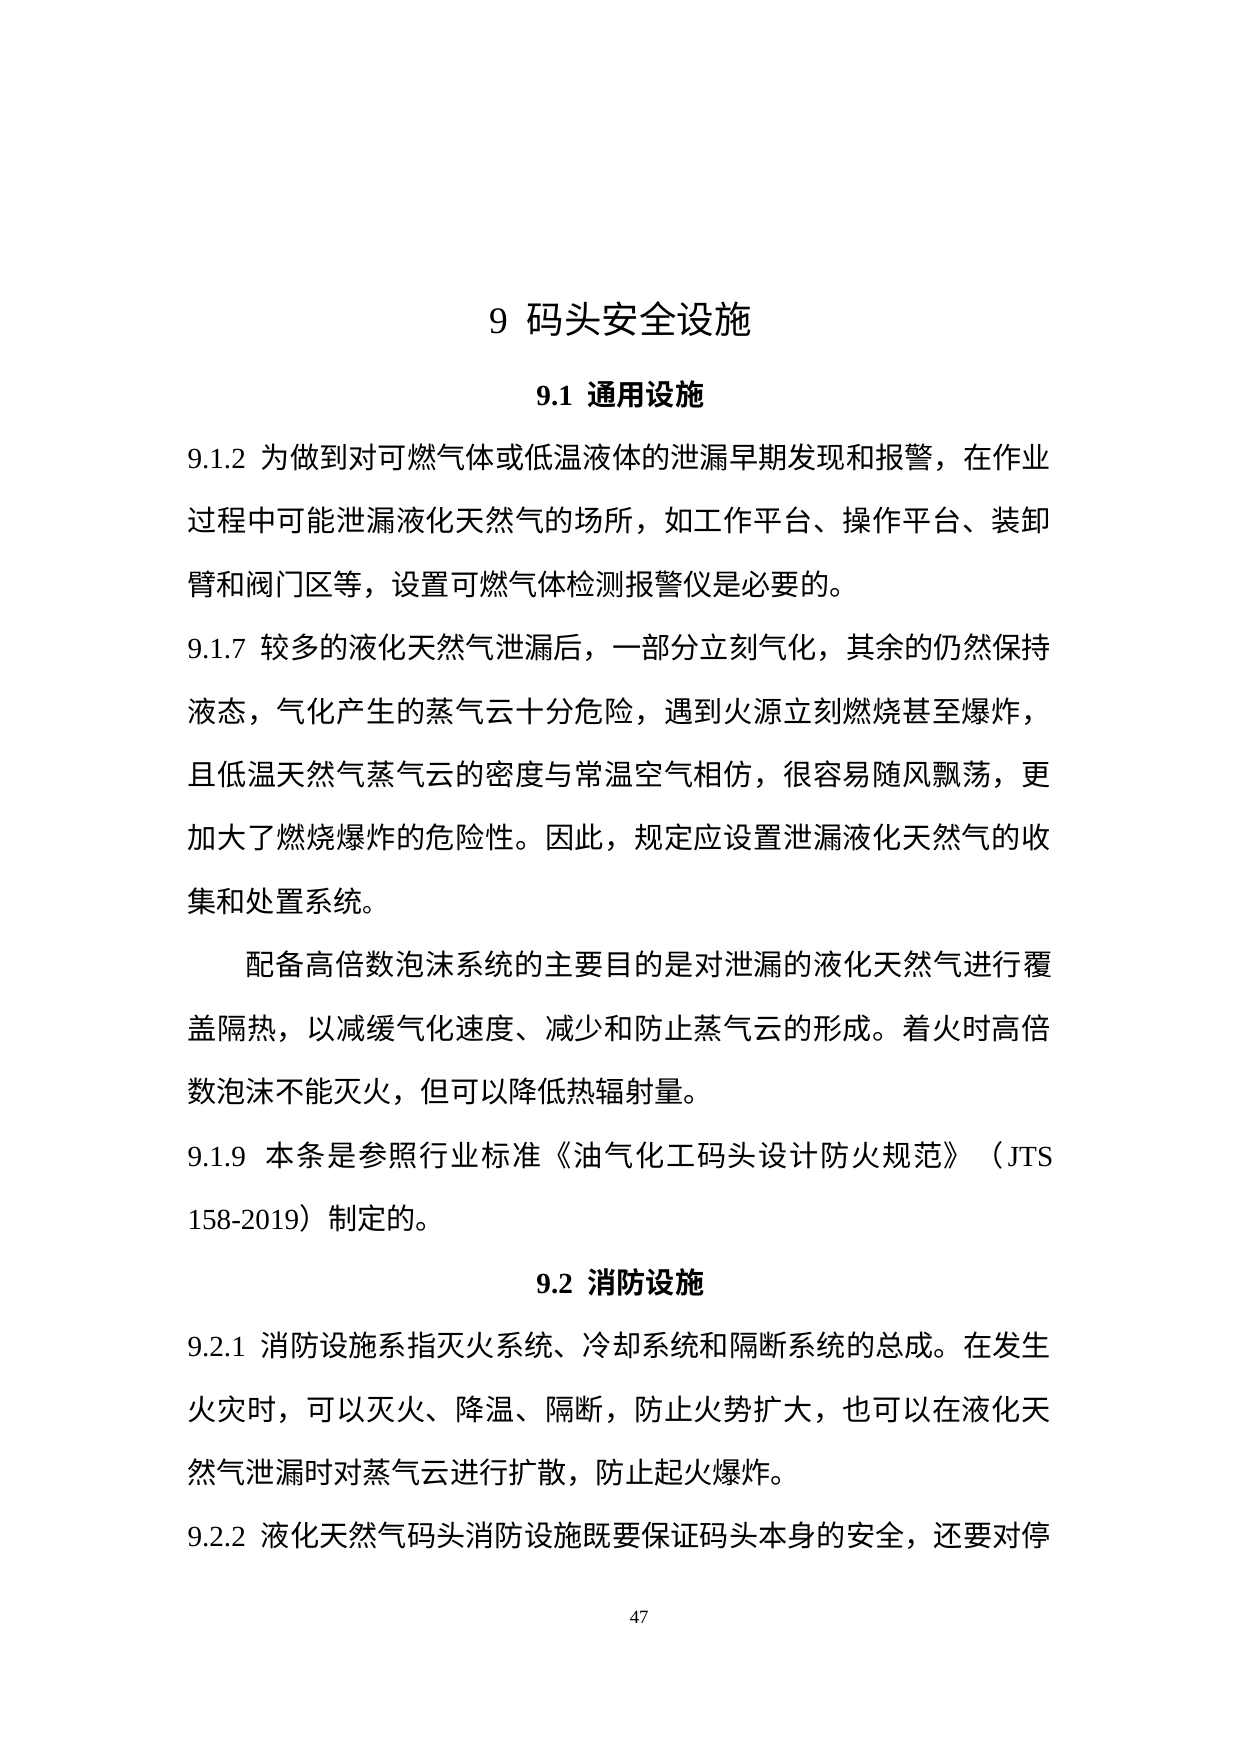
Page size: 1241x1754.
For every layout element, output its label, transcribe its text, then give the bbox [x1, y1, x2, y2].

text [187, 1513, 1053, 1555]
text 9.2.1 消防设施系指灭火系统、冷却系统和隔断系统的总成。在发生火灾时，可以灭火、降温、隔断，防止火势扩大，也可以在液化天然气泄漏时对蒸气云进行扩散，防止起火爆炸。 [187, 1323, 1053, 1492]
text 9.1 通用设施 [187, 371, 1053, 413]
text 配备高倍数泡沫系统的主要目的是对泄漏的液化天然气进行覆盖隔热，以减缓气化速度、减少和防止蒸气云的形成。着火时高倍数泡沫不能灭火，但可以降低热辐射量。 [187, 942, 1053, 1111]
text 9.1.2 为做到对可燃气体或低温液体的泄漏早期发现和报警，在作业过程中可能泄漏液化天然气的场所，如工作平台、操作平台、装卸臂和阀门区等，设置可燃气体检测报警仪是必要的。 [187, 434, 1053, 604]
text 9.1.9 本条是参照行业标准《油气化工码头设计防火规范》（JTS 158-2019）制定的。 [187, 1132, 1053, 1238]
text 9.2 消防设施 [187, 1259, 1053, 1301]
text 9.1.7 较多的液化天然气泄漏后，一部分立刻气化，其余的仍然保持液态，气化产生的蒸气云十分危险，遇到火源立刻燃烧甚至爆炸，且低温天然气蒸气云的密度与常温空气相仿，很容易随风飘荡，更加大了燃烧爆炸的危险性。因此，规定应设置泄漏液化天然气的收集和处置系统。 [187, 625, 1053, 921]
text 9 码头安全设施 [187, 290, 1053, 344]
